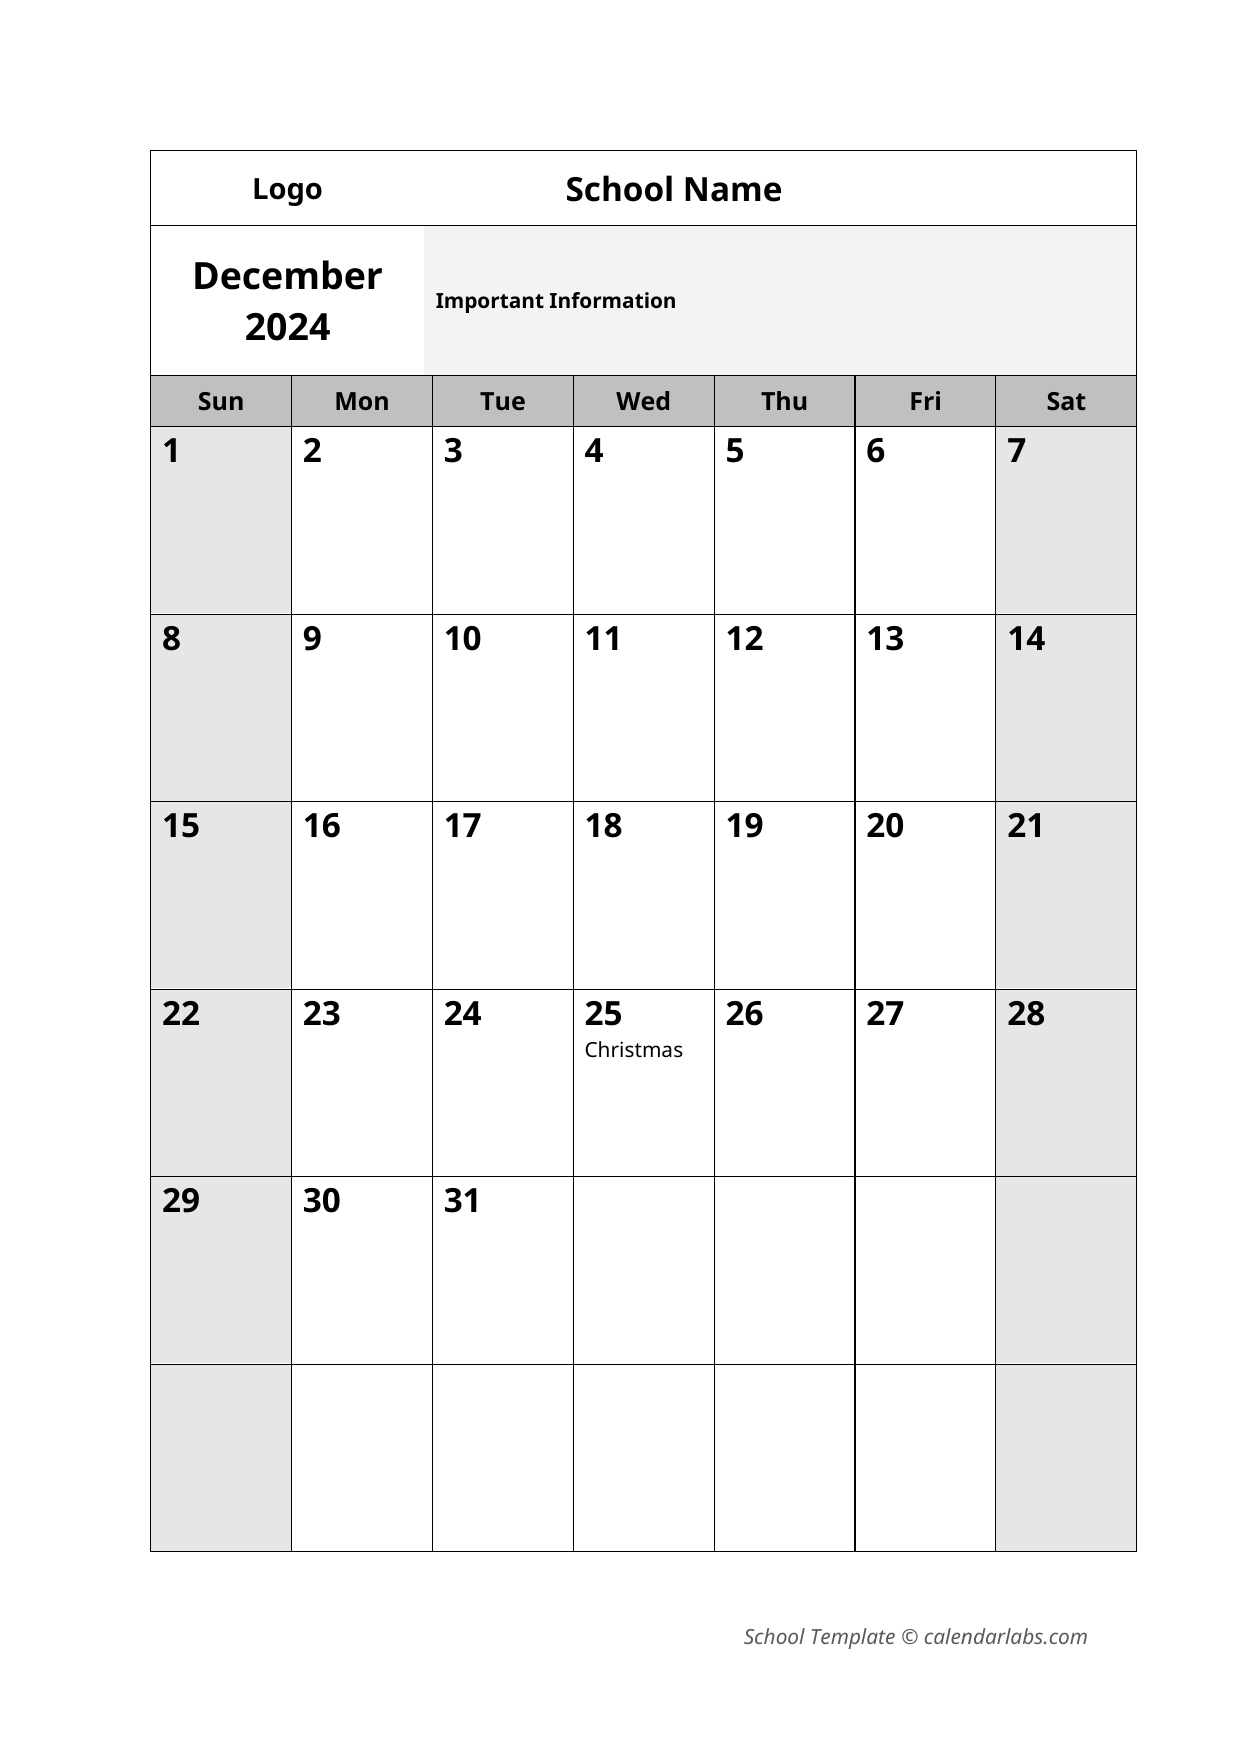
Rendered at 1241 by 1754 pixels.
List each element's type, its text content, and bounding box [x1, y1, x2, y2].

table_cell 16 [292, 802, 432, 988]
table_cell 23 [292, 990, 432, 1176]
table_cell Important Information [424, 226, 1136, 375]
table_cell 21 [996, 802, 1136, 988]
table_cell [433, 1365, 573, 1551]
table_cell 28 [996, 990, 1136, 1176]
table_cell Sat [996, 376, 1136, 426]
table_cell 5 [715, 427, 854, 613]
table_cell 10 [433, 615, 573, 801]
table_cell [574, 1177, 714, 1363]
table_cell Wed [574, 376, 714, 426]
table_cell [996, 1365, 1136, 1551]
table_cell [715, 1177, 854, 1363]
table_cell December 2024 [151, 226, 424, 375]
table_cell [856, 1365, 995, 1551]
table_cell 18 [574, 802, 714, 988]
table_cell 7 [996, 427, 1136, 613]
table_cell 17 [433, 802, 573, 988]
table_header School Name [424, 151, 1136, 225]
table_cell 24 [433, 990, 573, 1176]
table_cell 26 [715, 990, 854, 1176]
table_cell [715, 1365, 854, 1551]
table_cell [574, 1365, 714, 1551]
table_cell 14 [996, 615, 1136, 801]
table_cell Mon [292, 376, 432, 426]
table_cell 4 [574, 427, 714, 613]
table_cell [151, 1365, 291, 1551]
table_cell 22 [151, 990, 291, 1176]
table_cell 6 [856, 427, 995, 613]
table_cell Fri [856, 376, 995, 426]
table_cell Tue [433, 376, 573, 426]
table_cell Thu [715, 376, 854, 426]
table_cell 29 [151, 1177, 291, 1363]
table_cell Sun [151, 376, 291, 426]
table_cell 20 [856, 802, 995, 988]
table_cell [292, 1365, 432, 1551]
table_cell 3 [433, 427, 573, 613]
table_cell 19 [715, 802, 854, 988]
table_cell 30 [292, 1177, 432, 1363]
table_cell 13 [856, 615, 995, 801]
table_header Logo [151, 151, 424, 225]
table_cell [996, 1177, 1136, 1363]
table_cell 12 [715, 615, 854, 801]
table_cell 9 [292, 615, 432, 801]
table_cell 2 [292, 427, 432, 613]
table_cell [856, 1177, 995, 1363]
table_cell 11 [574, 615, 714, 801]
table_cell 27 [856, 990, 995, 1176]
table_cell 8 [151, 615, 291, 801]
table_cell 15 [151, 802, 291, 988]
table_cell 31 [433, 1177, 573, 1363]
table_cell 1 [151, 427, 291, 613]
table_cell 25 Christmas [574, 990, 714, 1176]
